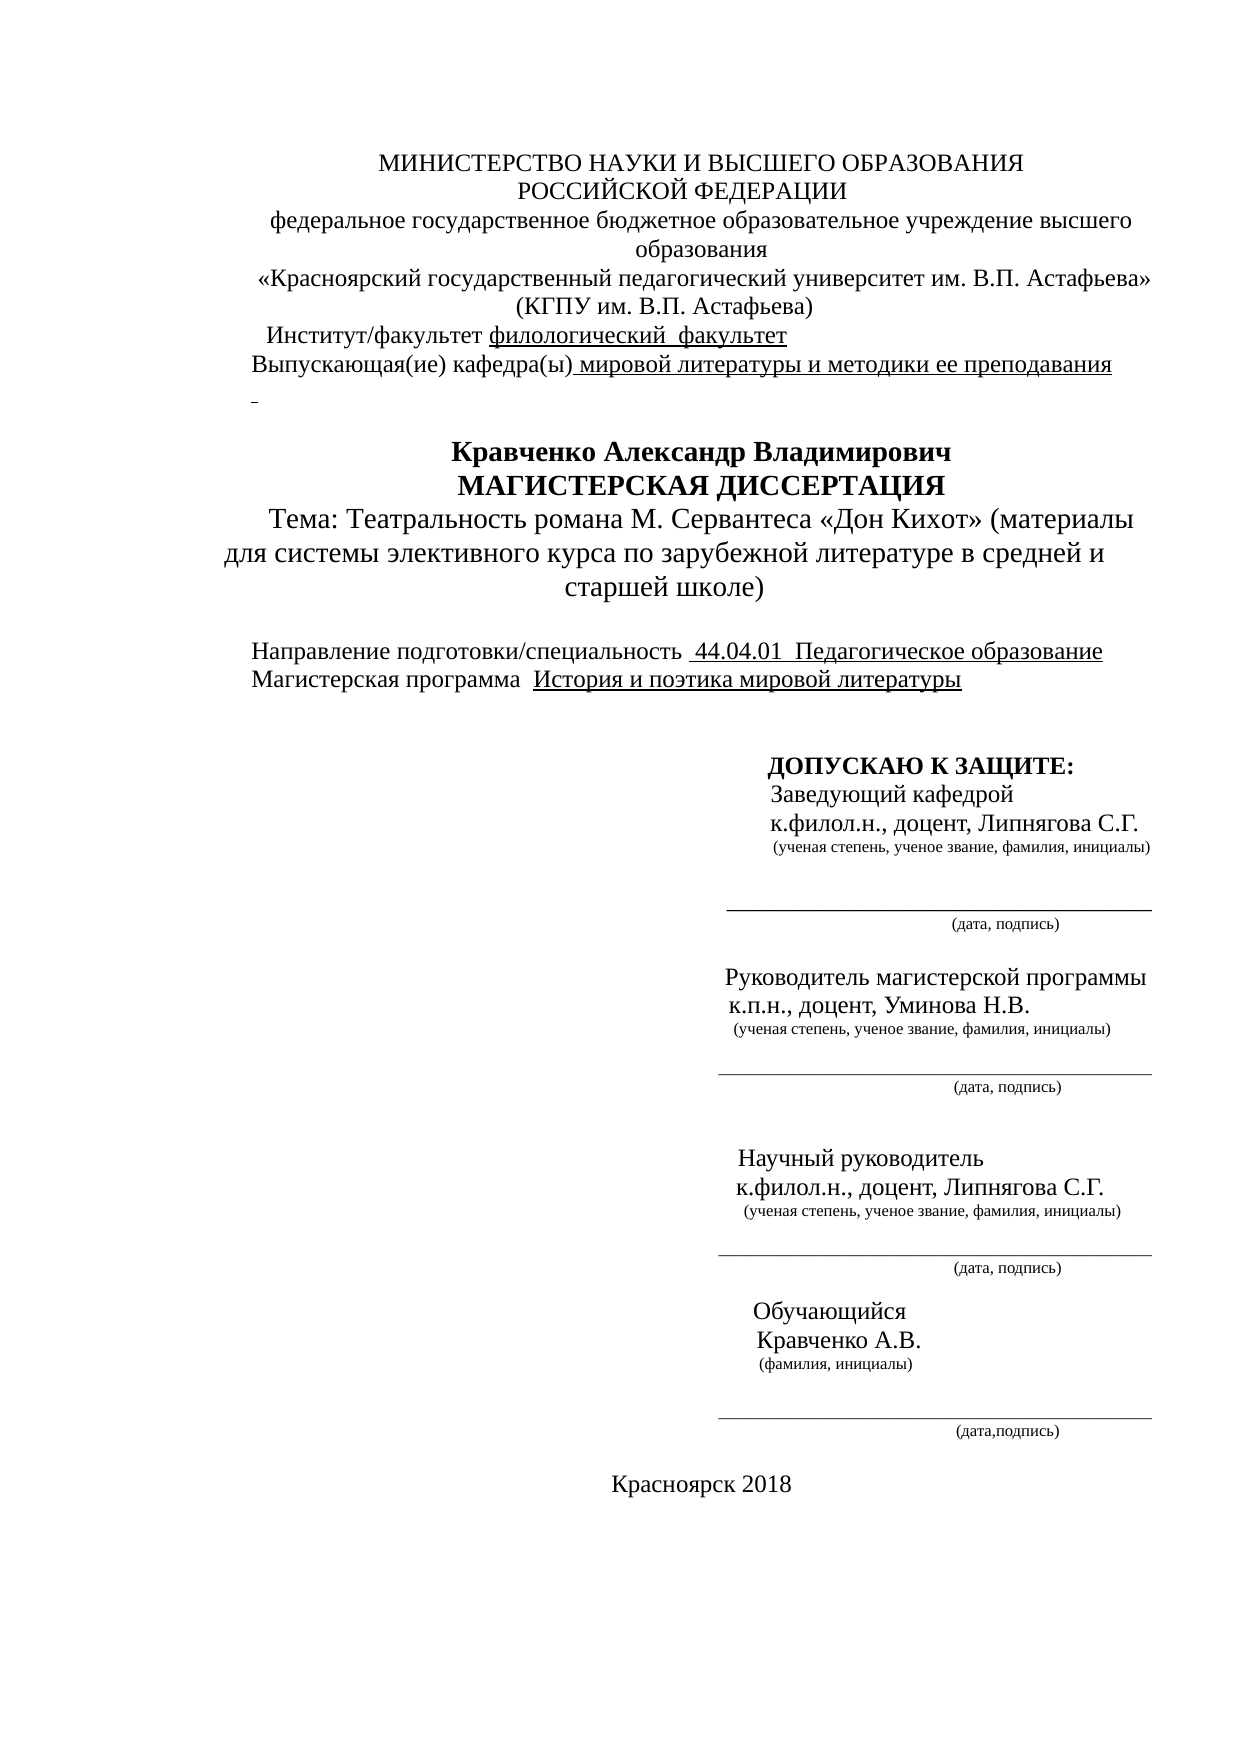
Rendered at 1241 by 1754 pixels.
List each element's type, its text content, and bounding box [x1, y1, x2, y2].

text Заведующий кафедрой [177, 779, 1152, 808]
text Кравченко А.В. [177, 1325, 1152, 1354]
text (ученая степень, ученое звание, фамилия, инициалы) [177, 837, 1152, 856]
text Руководитель магистерской программы [177, 962, 1152, 990]
text (ученая степень, ученое звание, фамилия, инициалы) [177, 1019, 1152, 1038]
text к.филол.н., доцент, Липнягова С.Г. [177, 1172, 1152, 1200]
text (ученая степень, ученое звание, фамилия, инициалы) [177, 1200, 1152, 1219]
text ДОПУСКАЮ К ЗАЩИТЕ: [693, 751, 1152, 779]
text Выпускающая(ие) кафедра(ы) мировой литературы и методики ее преподавания [177, 349, 1152, 378]
text Тема: Театральность романа М. Сервантеса «Дон Кихот» (материалы для системы элективного курса по зарубежной литературе в средней и старшей школе) [177, 502, 1152, 602]
text МАГИСТЕРСКАЯ ДИССЕРТАЦИЯ [177, 468, 1152, 502]
text (фамилия, инициалы) [177, 1354, 1152, 1373]
text ____________________________________________________ [177, 1057, 1152, 1077]
text Красноярск 2018 [177, 1469, 1152, 1497]
text к.филол.н., доцент, Липнягова С.Г. [177, 808, 1152, 837]
text (дата, подпись) [177, 1258, 1152, 1277]
text Институт/факультет филологический_факультет [177, 320, 1152, 349]
text (дата, подпись) [177, 914, 1152, 933]
text РОССИЙСКОЙ ФЕДЕРАЦИИ [177, 176, 1152, 205]
text ____________________________________________________ [177, 1402, 1152, 1421]
text Магистерская программа История и поэтика мировой литературы [177, 664, 1152, 693]
text Обучающийся [177, 1296, 1152, 1325]
text (дата, подпись) [177, 1077, 1152, 1096]
text МИНИСТЕРСТВО НАУКИ И ВЫСШЕГО ОБРАЗОВАНИЯ [177, 148, 1152, 176]
text Направление подготовки/специальность 44.04.01 Педагогическое образование [177, 636, 1152, 664]
text к.п.н., доцент, Уминова Н.В. [177, 990, 1152, 1019]
text ____________________________________________________ [177, 1239, 1152, 1258]
text Научный руководитель [177, 1143, 1152, 1172]
text федеральное государственное бюджетное образовательное учреждение высшего [177, 205, 1152, 234]
text (дата,подпись) [177, 1421, 1152, 1440]
text __________________________________ [177, 885, 1152, 914]
text образования [177, 234, 1152, 263]
text Кравченко Александр Владимирович [177, 434, 1152, 468]
text «Красноярский государственный педагогический университет им. В.П. Астафьева» (КГПУ им. В.П. Астафьева) [177, 263, 1152, 320]
